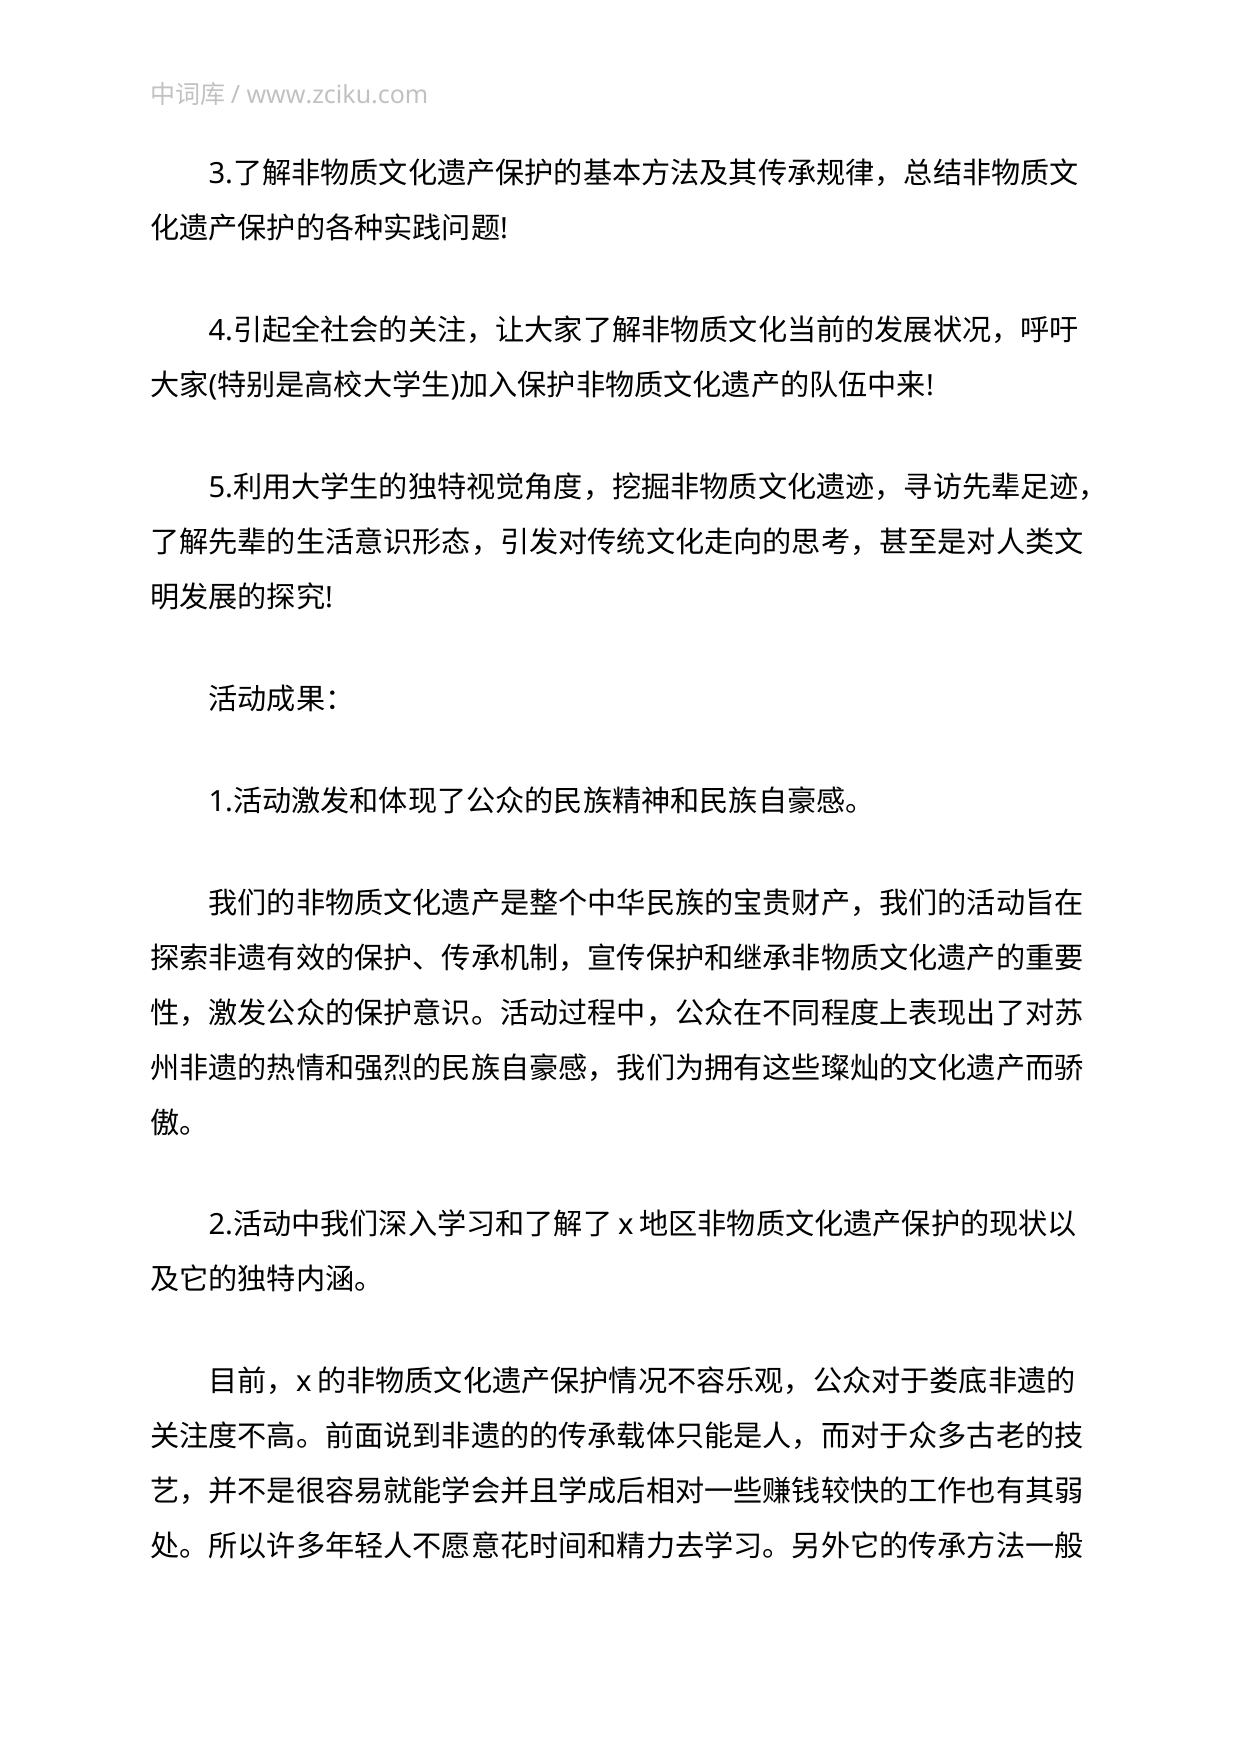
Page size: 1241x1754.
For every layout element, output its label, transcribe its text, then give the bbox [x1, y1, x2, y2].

text 2.活动中我们深入学习和了解了x地区非物质文化遗产保护的现状以及它的独特内涵。 [150, 1201, 1090, 1298]
text 活动成果： [150, 676, 1090, 718]
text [150, 1358, 1090, 1565]
text 3.了解非物质文化遗产保护的基本方法及其传承规律，总结非物质文化遗产保护的各种实践问题! [150, 150, 1090, 247]
text 5.利用大学生的独特视觉角度，挖掘非物质文化遗迹，寻访先辈足迹，了解先辈的生活意识形态，引发对传统文化走向的思考，甚至是对人类文明发展的探究! [150, 464, 1090, 616]
text 我们的非物质文化遗产是整个中华民族的宝贵财产，我们的活动旨在探索非遗有效的保护、传承机制，宣传保护和继承非物质文化遗产的重要性，激发公众的保护意识。活动过程中，公众在不同程度上表现出了对苏州非遗的热情和强烈的民族自豪感，我们为拥有这些璨灿的文化遗产而骄傲。 [150, 879, 1090, 1141]
text 1.活动激发和体现了公众的民族精神和民族自豪感。 [150, 778, 1090, 820]
text 4.引起全社会的关注，让大家了解非物质文化当前的发展状况，呼吁大家(特别是高校大学生)加入保护非物质文化遗产的队伍中来! [150, 307, 1090, 404]
